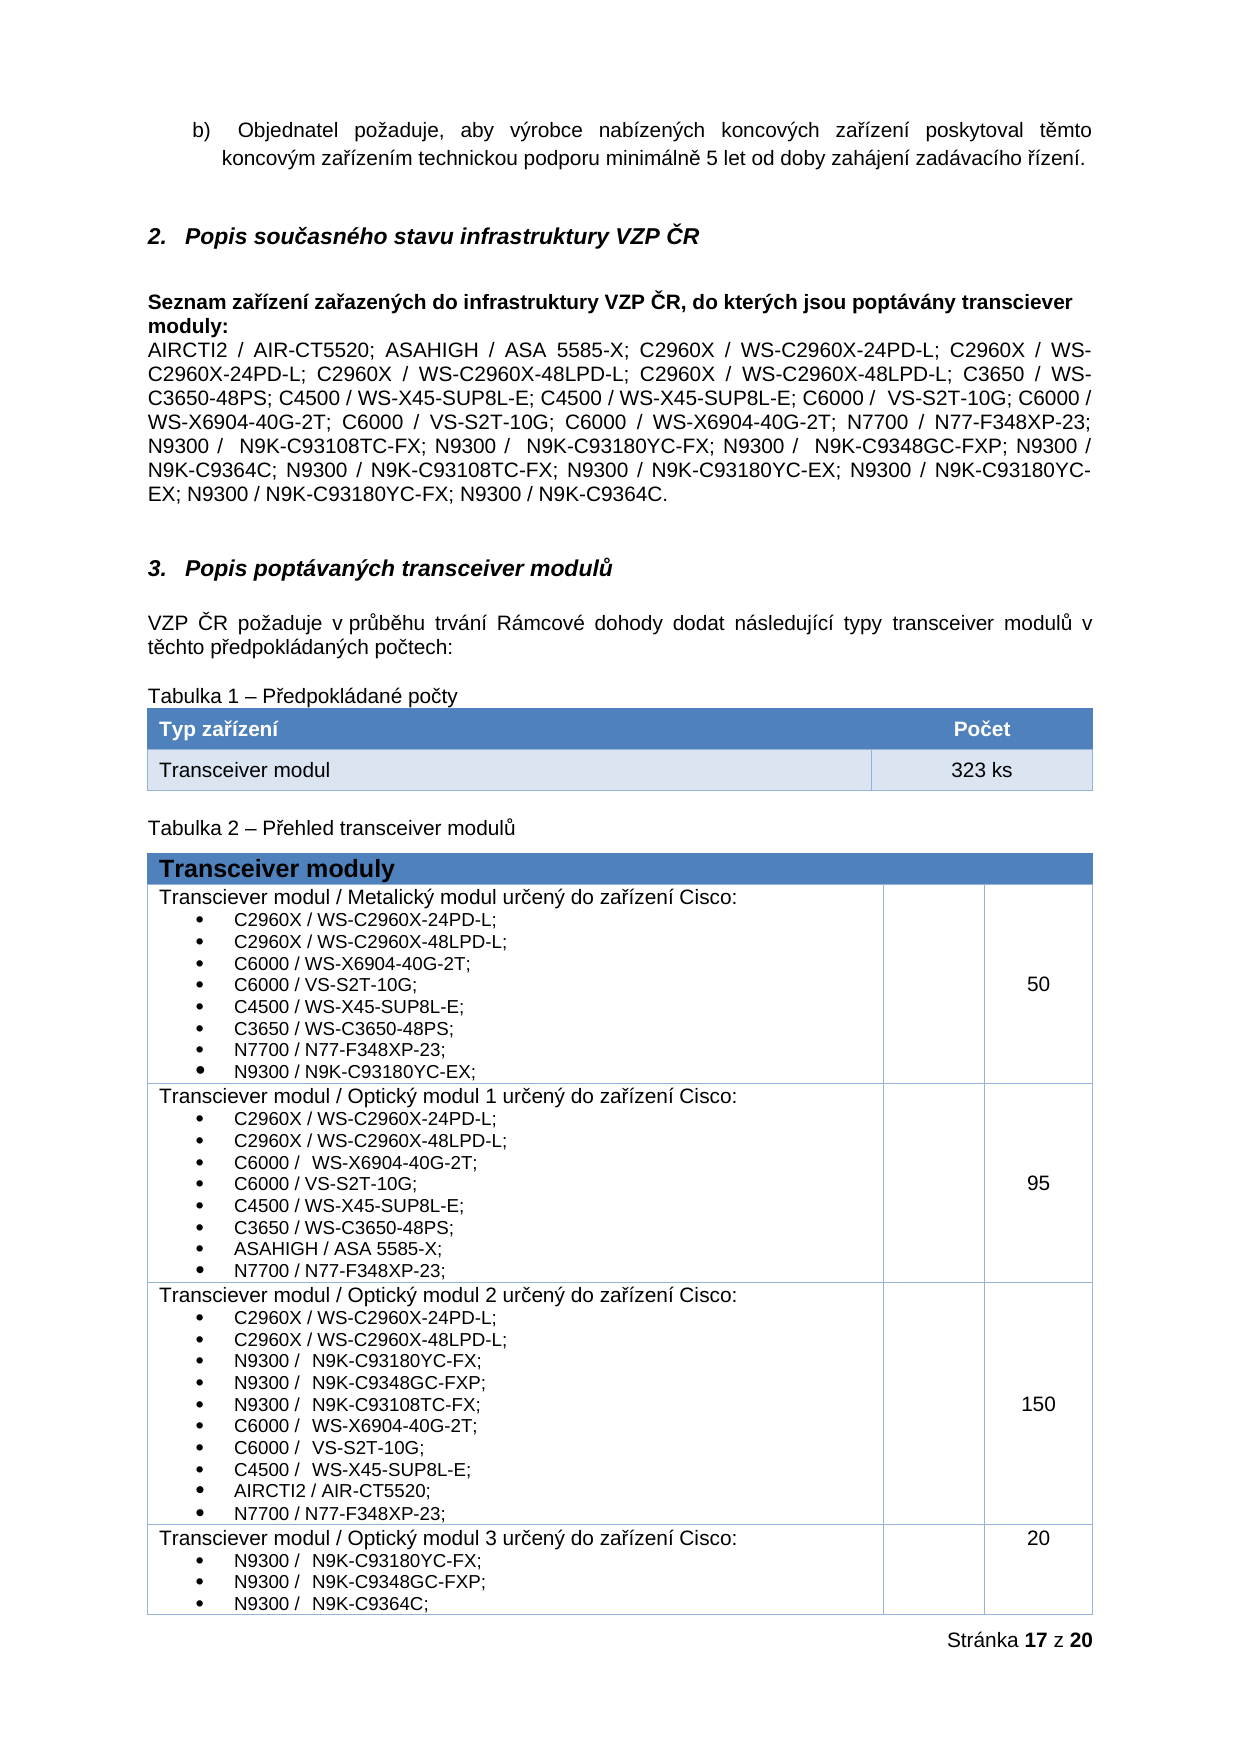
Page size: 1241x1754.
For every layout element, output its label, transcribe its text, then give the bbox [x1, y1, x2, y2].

text VZP ČR požaduje v průběhu trvání Rámcové dohody dodat následující typy transceiver modulů v těchto předpokládaných počtech: [148, 611, 1092, 658]
table_cell [884, 1525, 984, 1614]
table_cell 95 [985, 1084, 1092, 1282]
text Seznam zařízení zařazených do infrastruktury VZP ČR, do kterých jsou poptávány transciever moduly: [148, 290, 1092, 338]
table_cell Transciever modul / Optický modul 2 určený do zařízení Cisco: C2960X / WS-C2960X-24PD-L; C2960X / WS-C2960X-48LPD-L; N9300 / N9K-C93180YC-FX; N9300 / N9K-C9348GC-FXP; N9300 / N9K-C93108TC-FX; C6000 / WS-X6904-40G-2T; C6000 / VS-S2T-10G; C4500 / WS-X45-SUP8L-E; AIRCTI2 / AIR-CT5520; N7700 / N77-F348XP-23; [148, 1283, 883, 1524]
table_cell 50 [985, 885, 1092, 1083]
table_cell 323 ks [872, 750, 1092, 790]
table_cell Transciever modul / Metalický modul určený do zařízení Cisco: C2960X / WS-C2960X-24PD-L; C2960X / WS-C2960X-48LPD-L; C6000 / WS-X6904-40G-2T; C6000 / VS-S2T-10G; C4500 / WS-X45-SUP8L-E; C3650 / WS-C3650-48PS; N7700 / N77-F348XP-23; N9300 / N9K-C93180YC-EX; [148, 885, 883, 1083]
subtitle Popis poptávaných transceiver modulů [148, 555, 1092, 582]
table_cell Transceiver modul [148, 750, 871, 790]
table_cell [884, 1283, 984, 1524]
text Tabulka 1 – Předpokládané počty [148, 683, 1092, 707]
text Tabulka 2 – Přehled transceiver modulů [148, 816, 1092, 840]
table_header Počet [872, 709, 1092, 749]
table_cell 20 [985, 1525, 1092, 1614]
text AIRCTI2 / AIR-CT5520; ASAHIGH / ASA 5585-X; C2960X / WS-C2960X-24PD-L; C2960X / WS-C2960X-24PD-L; C2960X / WS-C2960X-48LPD-L; C2960X / WS-C2960X-48LPD-L; C3650 / WS-C3650-48PS; C4500 / WS-X45-SUP8L-E; C4500 / WS-X45-SUP8L-E; C6000 / VS-S2T-10G; C6000 / WS-X6904-40G-2T; C6000 / VS-S2T-10G; C6000 / WS-X6904-40G-2T; N7700 / N77-F348XP-23; N9300 / N9K-C93108TC-FX; N9300 / N9K-C93180YC-FX; N9300 / N9K-C9348GC-FXP; N9300 / N9K-C9364C; N9300 / N9K-C93108TC-FX; N9300 / N9K-C93180YC-EX; N9300 / N9K-C93180YC-EX; N9300 / N9K-C93180YC-FX; N9300 / N9K-C9364C. [148, 338, 1092, 505]
list Objednatel požaduje, aby výrobce nabízených koncových zařízení poskytoval těmto koncovým zařízením technickou podporu minimálně 5 let od doby zahájení zadávacího řízení. [192, 118, 1092, 169]
table_header Transceiver moduly [148, 854, 1092, 884]
table_cell [884, 1084, 984, 1282]
table_header Typ zařízení [148, 709, 871, 749]
table_cell Transciever modul / Optický modul 1 určený do zařízení Cisco: C2960X / WS-C2960X-24PD-L; C2960X / WS-C2960X-48LPD-L; C6000 / WS-X6904-40G-2T; C6000 / VS-S2T-10G; C4500 / WS-X45-SUP8L-E; C3650 / WS-C3650-48PS; ASAHIGH / ASA 5585-X; N7700 / N77-F348XP-23; [148, 1084, 883, 1282]
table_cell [148, 1525, 883, 1614]
table_cell [884, 885, 984, 1083]
subtitle Popis současného stavu infrastruktury VZP ČR [148, 223, 1092, 249]
table_cell 150 [985, 1283, 1092, 1524]
